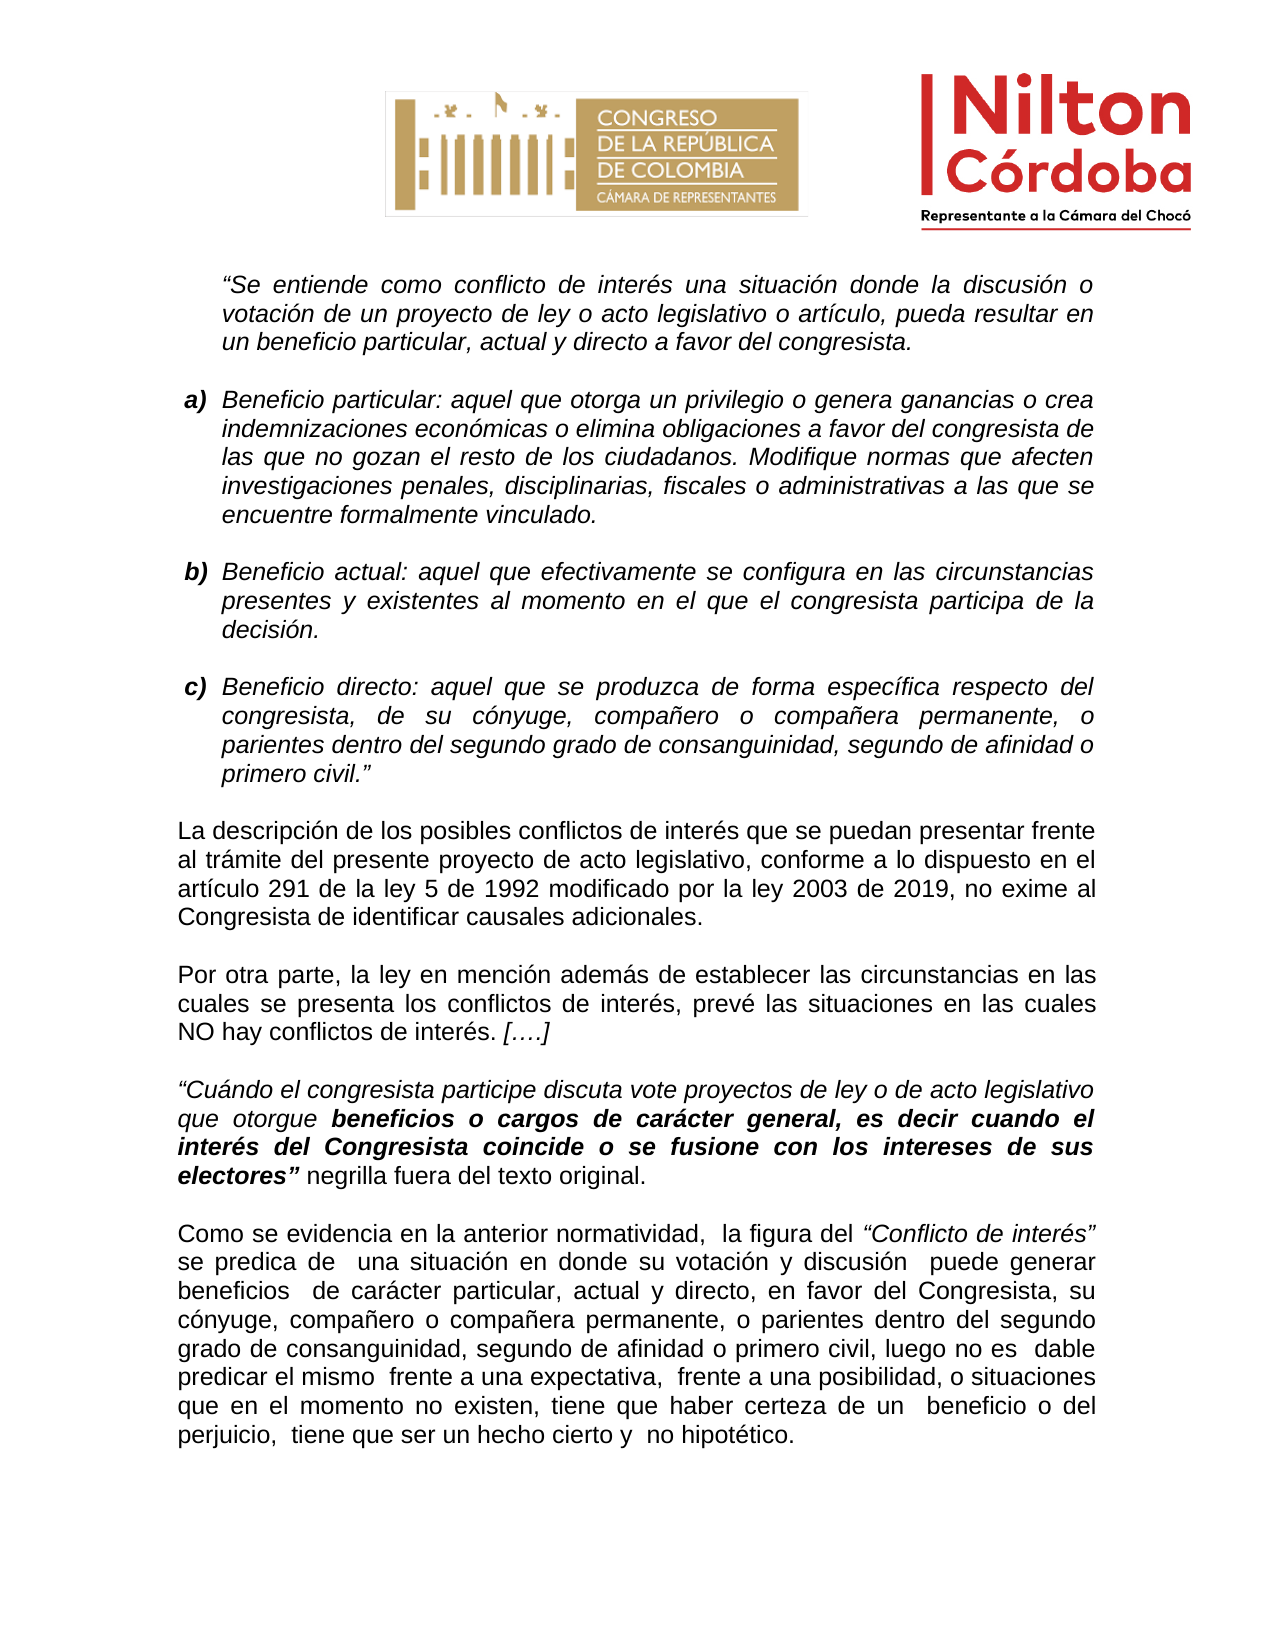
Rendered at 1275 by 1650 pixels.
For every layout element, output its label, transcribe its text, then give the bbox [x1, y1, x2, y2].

list Beneficio directo: aquel que se produzca de forma específica respecto del congresista, de su cónyuge, compañero o compañera permanente, o parientes dentro del segundo grado de consanguinidad, segundo de afinidad o primero civil.” [184, 672, 1098, 787]
text La descripción de los posibles conflictos de interés que se puedan presentar frente al trámite del presente proyecto de acto legislativo, conforme a lo dispuesto en el artículo 291 de la ley 5 de 1992 modificado por la ley 2003 de 2019, no exime al Congresista de identificar causales adicionales. [177, 816, 1098, 931]
text “Se entiende como conflicto de interés una situación donde la discusión o votación de un proyecto de ley o acto legislativo o artículo, pueda resultar en un beneficio particular, actual y directo a favor del congresista. [222, 270, 1098, 356]
list Beneficio actual: aquel que efectivamente se configura en las circunstancias presentes y existentes al momento en el que el congresista participa de la decisión. [184, 557, 1098, 644]
picture [911, 49, 1209, 236]
text “Cuándo el congresista participe discuta vote proyectos de ley o de acto legislativo que otorgue beneficios o cargos de carácter general, es decir cuando el interés del Congresista coincide o se fusione con los intereses de sus electores” negrilla fuera del texto original. [177, 1075, 1098, 1190]
text Como se evidencia en la anterior normatividad, la figura del “Conflicto de interés” se predica de una situación en donde su votación y discusión puede generar beneficios de carácter particular, actual y directo, en favor del Congresista, su cónyuge, compañero o compañera permanente, o parientes dentro del segundo grado de consanguinidad, segundo de afinidad o primero civil, luego no es dable predicar el mismo frente a una expectativa, frente a una posibilidad, o situaciones que en el momento no existen, tiene que haber certeza de un beneficio o del perjuicio, tiene que ser un hecho cierto y no hipotético. [177, 1219, 1098, 1449]
picture [385, 91, 809, 217]
text Por otra parte, la ley en mención además de establecer las circunstancias en las cuales se presenta los conflictos de interés, prevé las situaciones en las cuales NO hay conflictos de interés. [….] [177, 960, 1098, 1046]
list Beneficio particular: aquel que otorga un privilegio o genera ganancias o crea indemnizaciones económicas o elimina obligaciones a favor del congresista de las que no gozan el resto de los ciudadanos. Modifique normas que afecten investigaciones penales, disciplinarias, fiscales o administrativas a las que se encuentre formalmente vinculado. [184, 385, 1098, 529]
